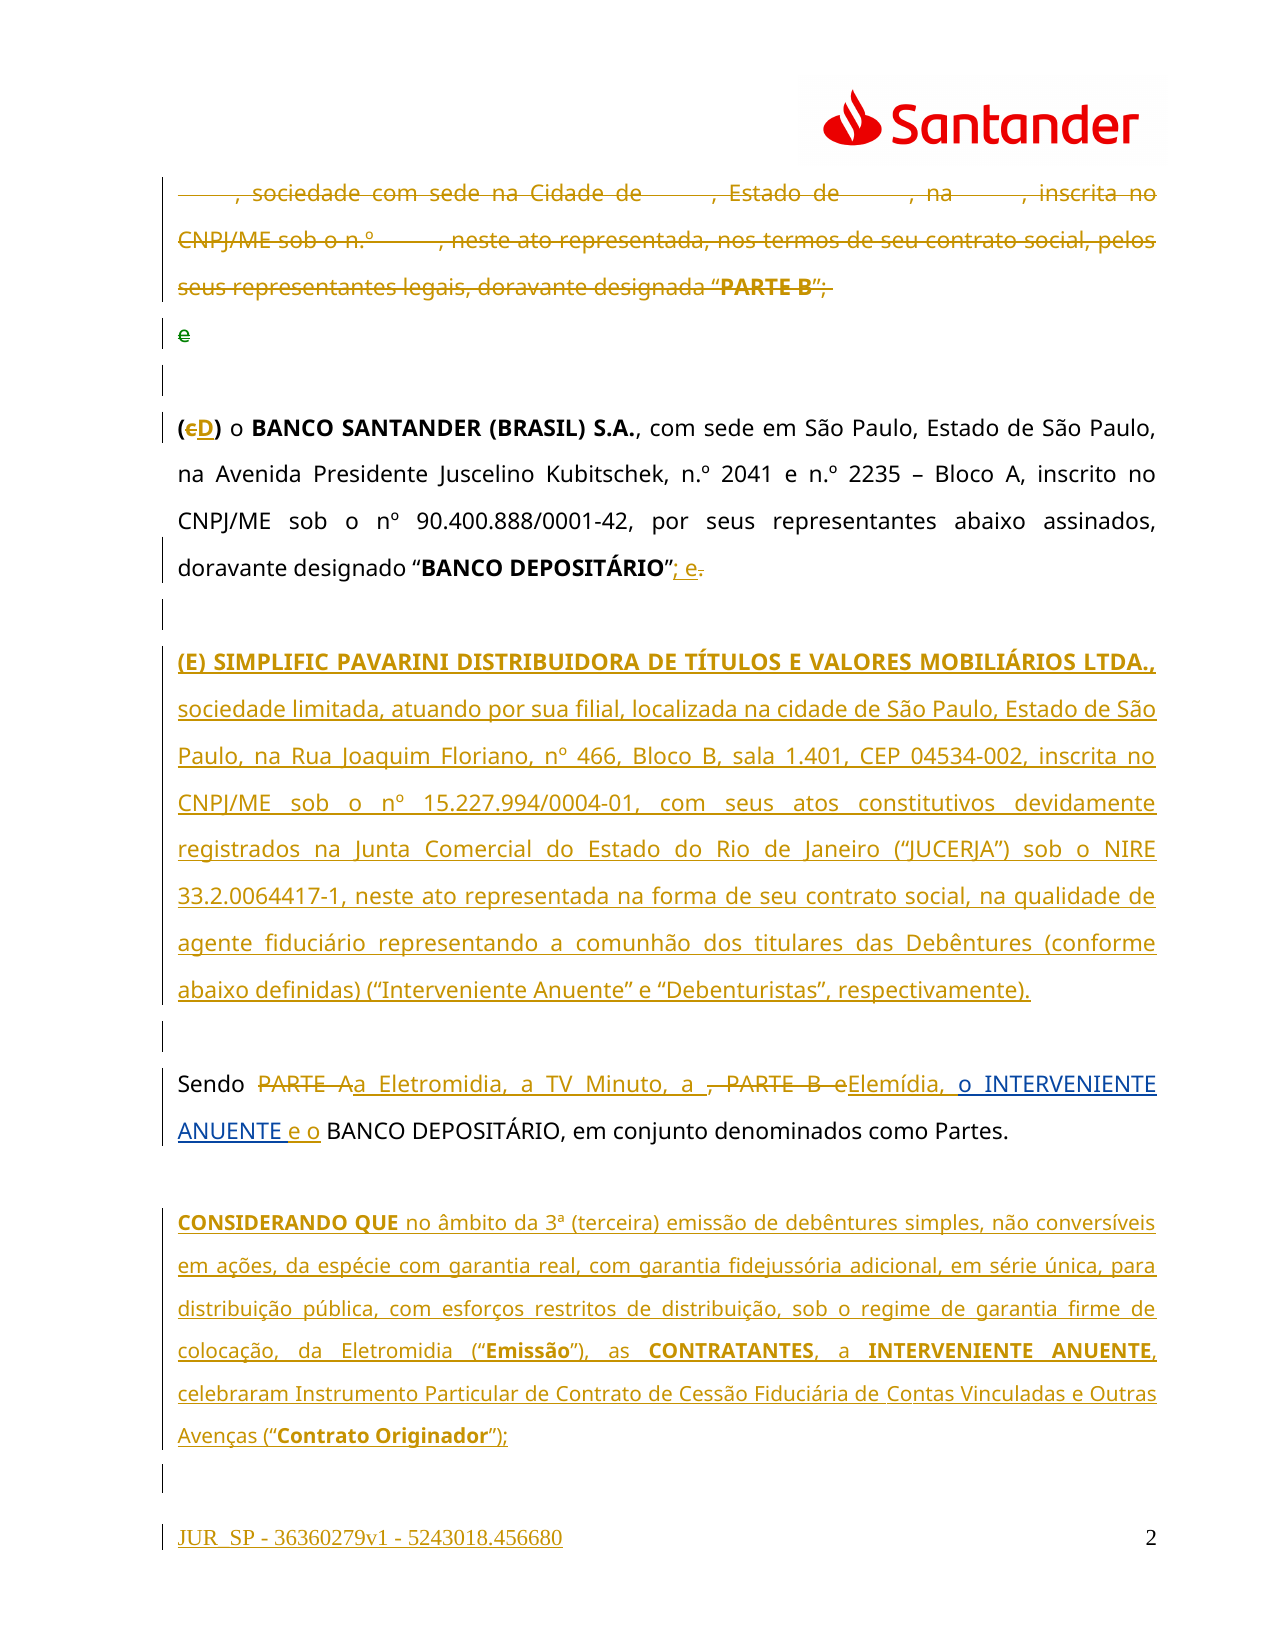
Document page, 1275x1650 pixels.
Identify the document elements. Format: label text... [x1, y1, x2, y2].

text Sendo BANCO DEPOSITÁRIO, em conjunto denominados como Partes. [177, 1068, 1157, 1146]
picture [798, 75, 1168, 166]
text () o BANCO SANTANDER (BRASIL) S.A., com sede em São Paulo, Estado de São Paulo, na Avenida Presidente Juscelino Kubitschek, n.º 2041 e n.º 2235 – Bloco A, inscrito no CNPJ/ME sob o nº 90.400.888/0001-42, por seus representantes abaixo assinados, doravante designado “BANCO DEPOSITÁRIO” [177, 412, 1157, 583]
